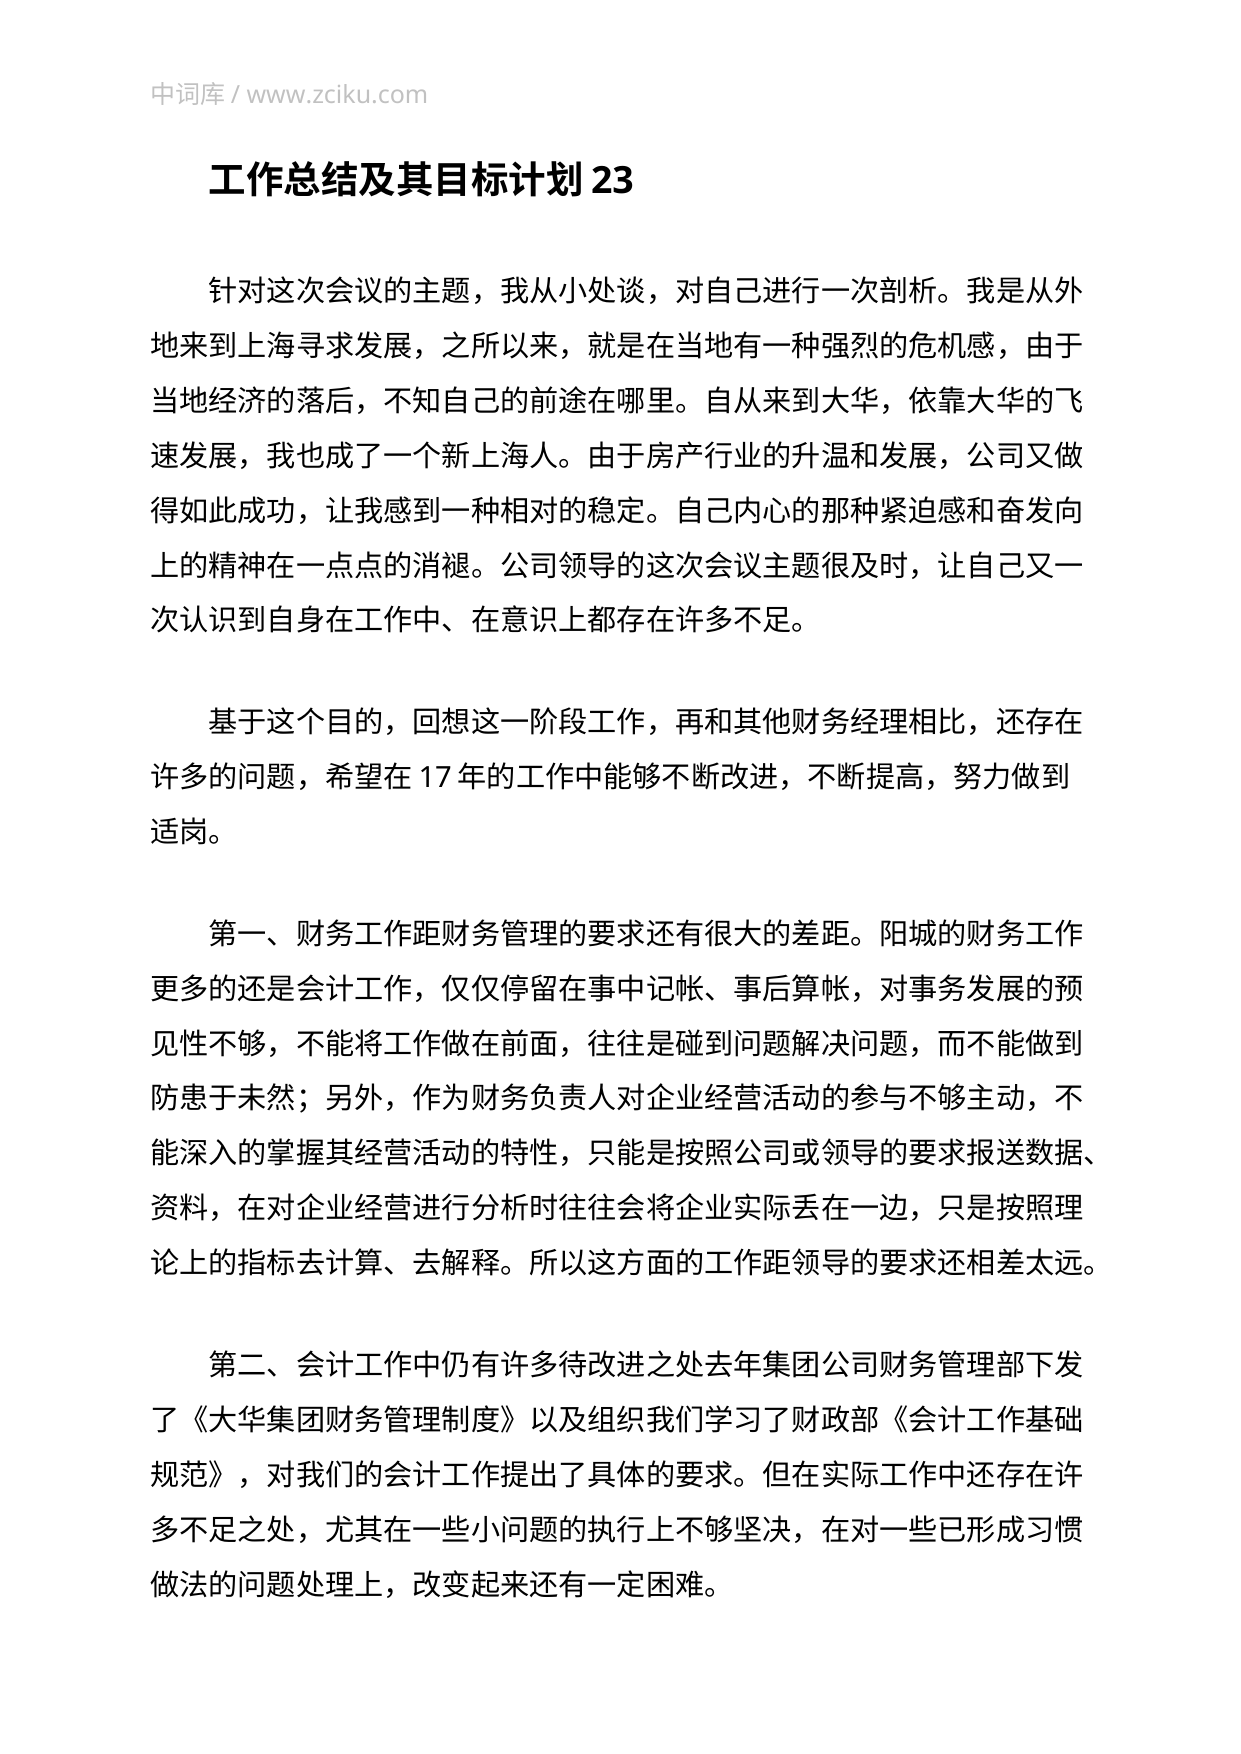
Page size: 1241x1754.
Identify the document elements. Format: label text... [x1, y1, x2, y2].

text 基于这个目的，回想这一阶段工作，再和其他财务经理相比，还存在许多的问题，希望在17年的工作中能够不断改进，不断提高，努力做到适岗。 [150, 699, 1090, 851]
text 第二、会计工作中仍有许多待改进之处去年集团公司财务管理部下发了《大华集团财务管理制度》以及组织我们学习了财政部《会计工作基础规范》，对我们的会计工作提出了具体的要求。但在实际工作中还存在许多不足之处，尤其在一些小问题的执行上不够坚决，在对一些已形成习惯做法的问题处理上，改变起来还有一定困难。 [150, 1342, 1090, 1603]
text 针对这次会议的主题，我从小处谈，对自己进行一次剖析。我是从外地来到上海寻求发展，之所以来，就是在当地有一种强烈的危机感，由于当地经济的落后，不知自己的前途在哪里。自从来到大华，依靠大华的飞速发展，我也成了一个新上海人。由于房产行业的升温和发展，公司又做得如此成功，让我感到一种相对的稳定。自己内心的那种紧迫感和奋发向上的精神在一点点的消褪。公司领导的这次会议主题很及时，让自己又一次认识到自身在工作中、在意识上都存在许多不足。 [150, 268, 1090, 639]
text 第一、财务工作距财务管理的要求还有很大的差距。阳城的财务工作更多的还是会计工作，仅仅停留在事中记帐、事后算帐，对事务发展的预见性不够，不能将工作做在前面，往往是碰到问题解决问题，而不能做到防患于未然；另外，作为财务负责人对企业经营活动的参与不够主动，不能深入的掌握其经营活动的特性，只能是按照公司或领导的要求报送数据、资料，在对企业经营进行分析时往往会将企业实际丢在一边，只是按照理论上的指标去计算、去解释。所以这方面的工作距领导的要求还相差太远。 [150, 910, 1090, 1282]
text 工作总结及其目标计划23 [150, 150, 1090, 204]
